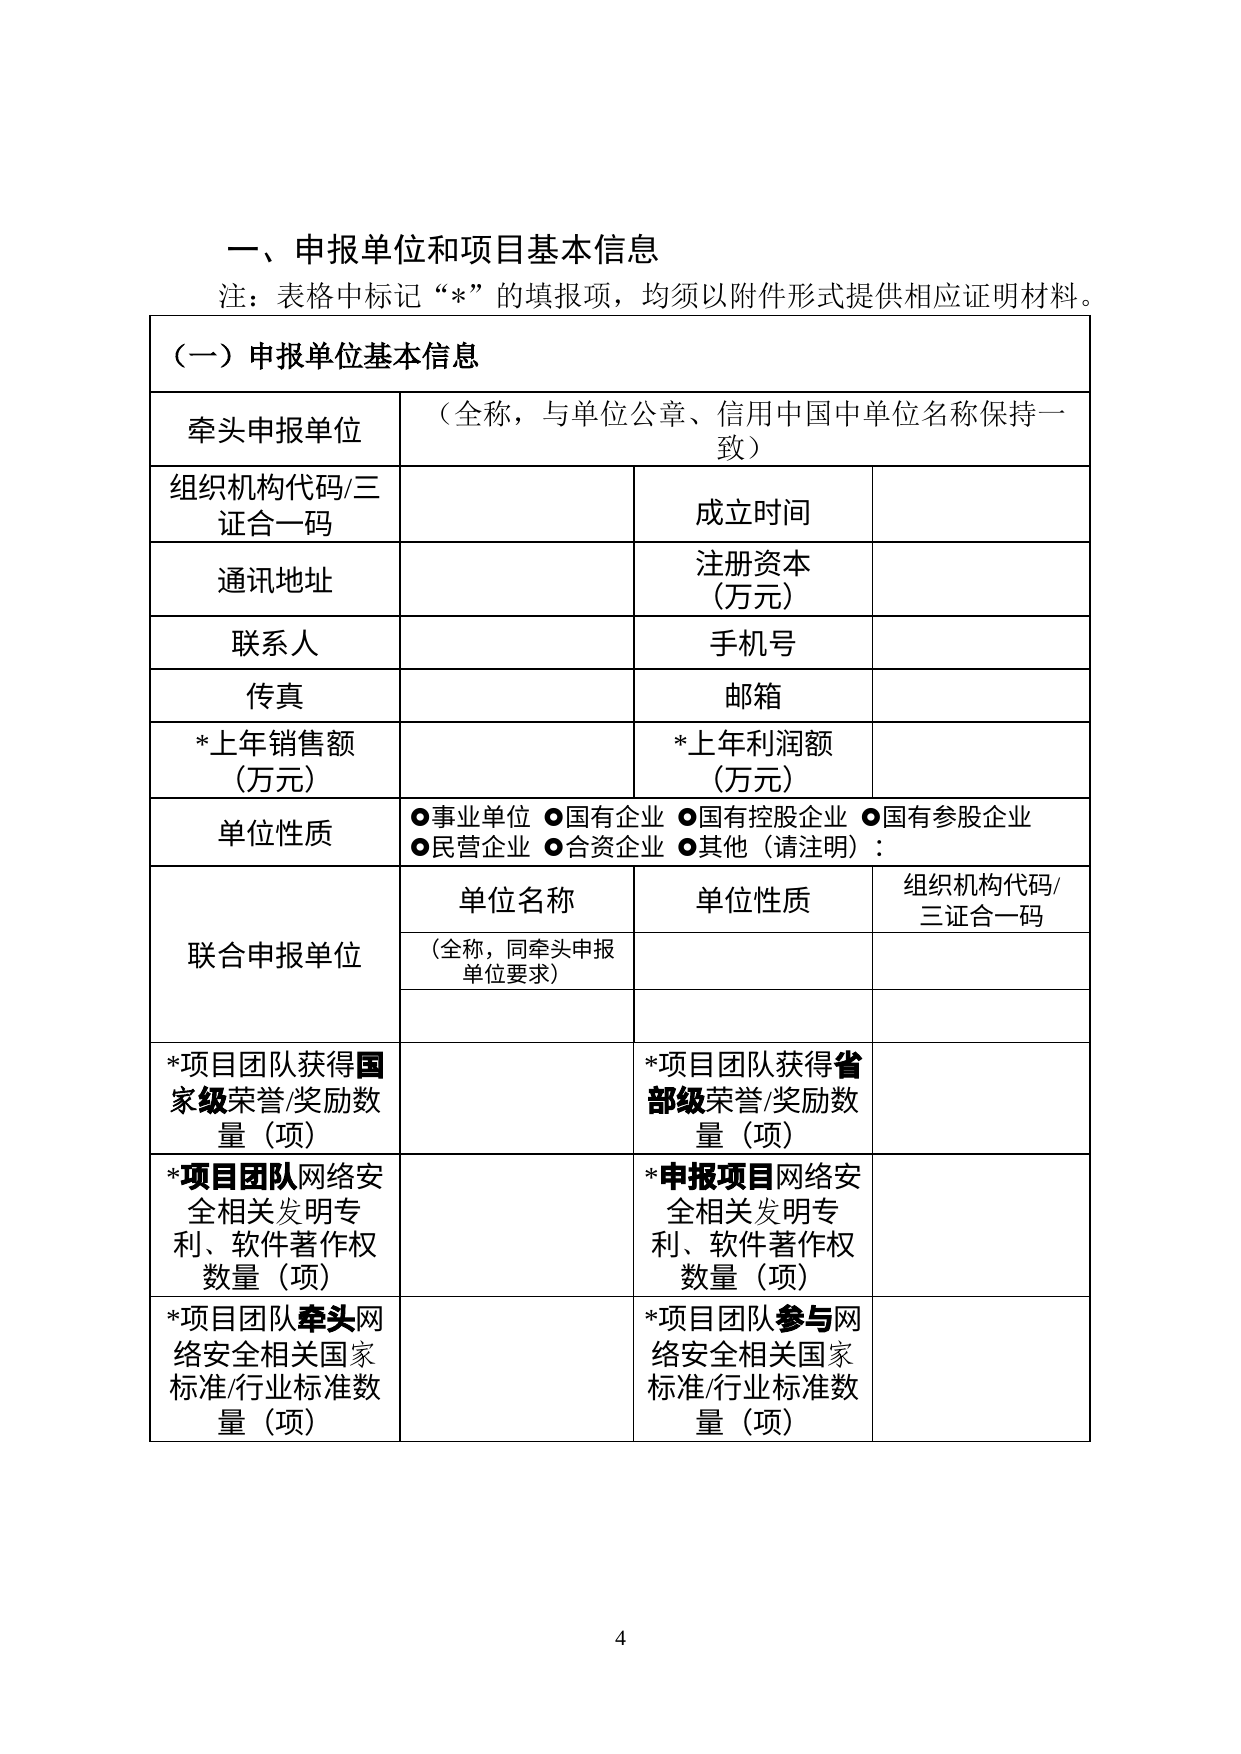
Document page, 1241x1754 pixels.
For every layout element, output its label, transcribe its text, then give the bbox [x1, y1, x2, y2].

table_header （一）申报单位基本信息 [151, 316, 1089, 391]
table_cell [401, 543, 633, 615]
table_cell [873, 990, 1089, 1042]
table_cell [401, 1043, 633, 1153]
table_cell 单位性质 [151, 799, 399, 865]
table_cell [873, 617, 1089, 668]
table_cell [401, 723, 633, 797]
table_cell [635, 990, 872, 1042]
table_cell 成立时间 [635, 467, 872, 541]
table_cell 牵头申报单位 [151, 393, 399, 465]
table_cell 通讯地址 [151, 543, 399, 615]
table_cell [635, 933, 872, 989]
table_cell 联系人 [151, 617, 399, 668]
table_cell [873, 543, 1089, 615]
table_cell [873, 467, 1089, 541]
table_cell 单位名称 [401, 867, 633, 931]
table_cell [873, 723, 1089, 797]
table_cell [873, 1043, 1089, 1153]
table_cell [401, 670, 633, 721]
table_cell [873, 1155, 1089, 1296]
table_cell [873, 933, 1089, 989]
table_cell [401, 1155, 633, 1296]
table_cell [873, 1297, 1089, 1441]
table_cell 邮箱 [635, 670, 872, 721]
table_cell *上年利润额 （万元） [635, 723, 872, 797]
table_cell 事业单位 国有企业 国有控股企业 国有参股企业 民营企业 合资企业 其他（请注明）： [401, 799, 1089, 865]
table_cell *项目团队网络安全相关发明专利、软件著作权数量（项） [151, 1155, 399, 1296]
table_cell 单位性质 [635, 867, 872, 931]
text 一、申报单位和项目基本信息 [159, 213, 1081, 273]
text 注：表格中标记“*”的填报项，均须以附件形式提供相应证明材料。 [159, 273, 1081, 315]
table_cell [401, 990, 633, 1042]
table_cell *项目团队获得国家级荣誉/奖励数量（项） [151, 1043, 399, 1153]
table_cell （全称，与单位公章、信用中国中单位名称保持一致） [401, 393, 1089, 465]
table_cell 注册资本 （万元） [635, 543, 872, 615]
table_cell [873, 670, 1089, 721]
table_cell *申报项目网络安全相关发明专利、软件著作权数量（项） [634, 1155, 872, 1296]
table_cell 传真 [151, 670, 399, 721]
table_cell （全称，同牵头申报单位要求） [401, 933, 633, 989]
table_cell 组织机构代码/ 三证合一码 [873, 867, 1089, 931]
table_cell [401, 617, 633, 668]
table_cell [401, 1297, 633, 1441]
table_cell *项目团队获得省部级荣誉/奖励数量（项） [634, 1043, 872, 1153]
table_cell *项目团队参与网络安全相关国家标准/行业标准数量（项） [634, 1297, 872, 1441]
table_cell 组织机构代码/三证合一码 [151, 467, 399, 541]
table_cell *项目团队牵头网络安全相关国家标准/行业标准数量（项） [151, 1297, 399, 1441]
table_cell 手机号 [635, 617, 872, 668]
table_cell *上年销售额 （万元） [151, 723, 399, 797]
table_cell 联合申报单位 [151, 867, 399, 1042]
table_cell [401, 467, 633, 541]
